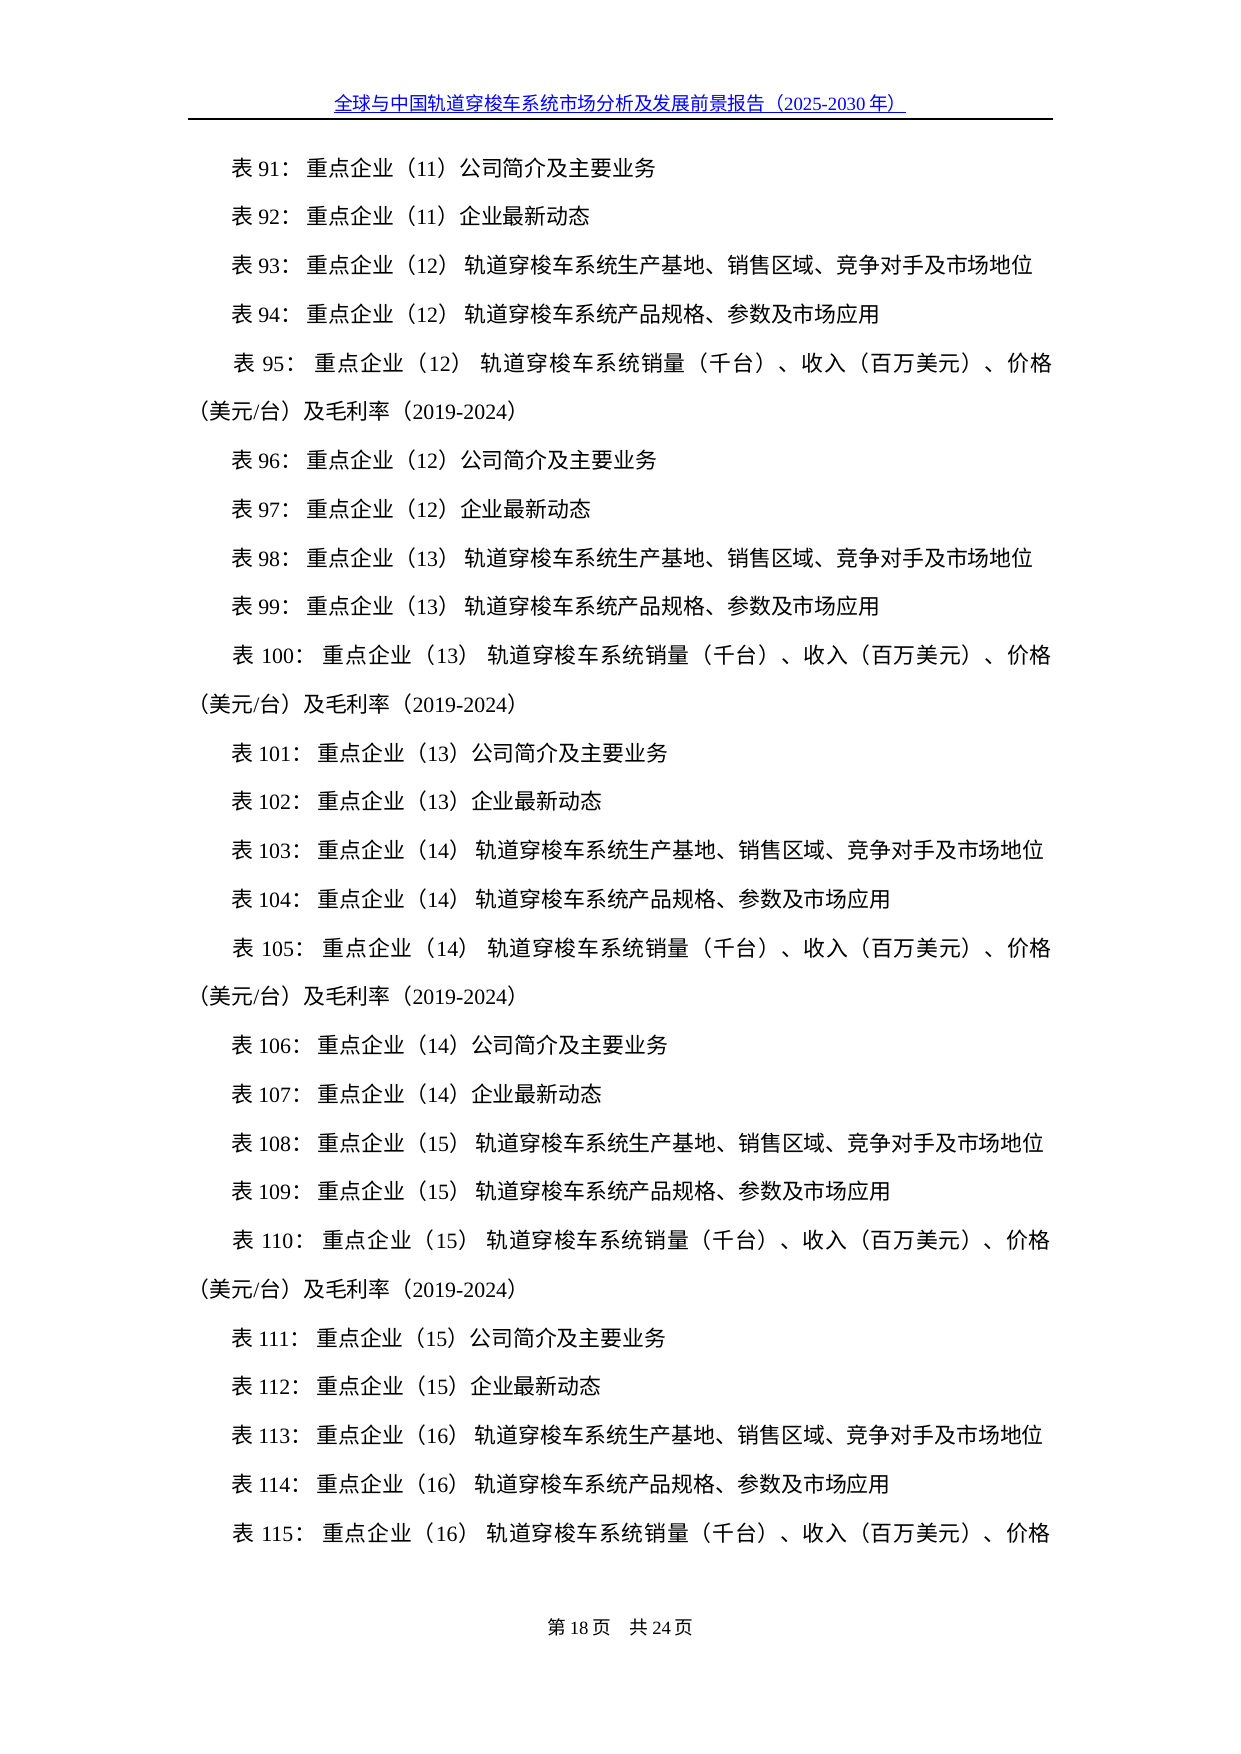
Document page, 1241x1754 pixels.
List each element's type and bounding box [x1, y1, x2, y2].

text [187, 150, 1053, 1548]
